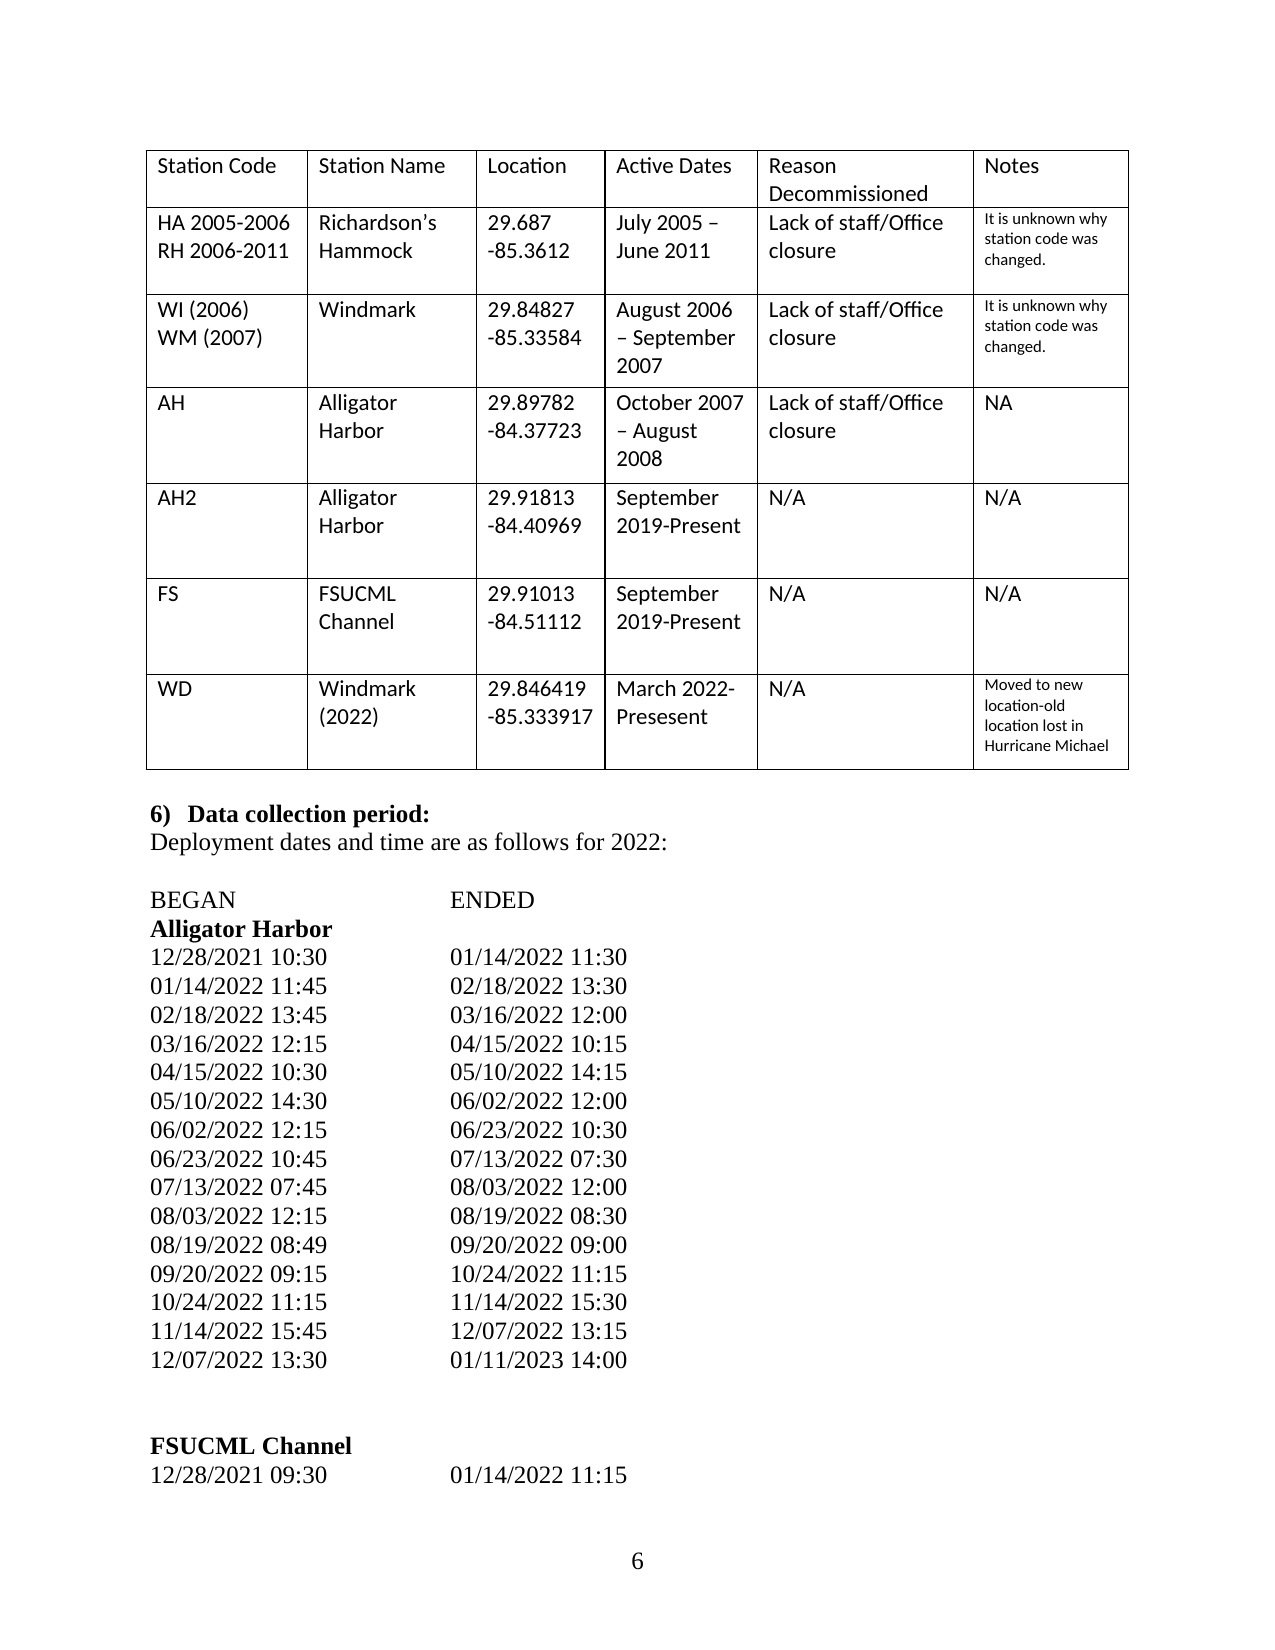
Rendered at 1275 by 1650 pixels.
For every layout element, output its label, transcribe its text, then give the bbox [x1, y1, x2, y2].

text 01/14/2022 11:45 02/18/2022 13:30 [150, 971, 1125, 1000]
table_cell It is unknown why station code was changed. [974, 208, 1128, 294]
table_header Station Code [147, 151, 307, 207]
text 09/20/2022 09:15 10/24/2022 11:15 [150, 1259, 1125, 1287]
table_cell 29.89782 -84.37723 [477, 388, 604, 482]
text Deployment dates and time are as follows for 2022: [150, 827, 1125, 856]
table_header Notes [974, 151, 1128, 207]
table_cell Lack of staff/Office closure [758, 388, 973, 482]
text 06/23/2022 10:45 07/13/2022 07:30 [150, 1144, 1125, 1172]
text Alligator Harbor [150, 914, 1125, 942]
text 10/24/2022 11:15 11/14/2022 15:30 [150, 1287, 1125, 1316]
list Data collection period: [150, 799, 1125, 827]
table_cell September 2019-Present [606, 579, 757, 673]
text 06/02/2022 12:15 06/23/2022 10:30 [150, 1115, 1125, 1144]
table_cell August 2006 – September 2007 [606, 295, 757, 387]
table_header Active Dates [606, 151, 757, 207]
table_cell NA [974, 388, 1128, 482]
text 07/13/2022 07:45 08/03/2022 12:00 [150, 1172, 1125, 1201]
text 03/16/2022 12:15 04/15/2022 10:15 [150, 1029, 1125, 1057]
text 12/07/2022 13:30 01/11/2023 14:00 [150, 1345, 1125, 1374]
text 05/10/2022 14:30 06/02/2022 12:00 [150, 1086, 1125, 1115]
table_cell Windmark (2022) [308, 675, 476, 769]
text 12/28/2021 10:30 01/14/2022 11:30 [150, 942, 1125, 971]
table_cell Lack of staff/Office closure [758, 295, 973, 387]
table_cell AH2 [147, 484, 307, 578]
table_cell 29.846419 -85.333917 [477, 675, 604, 769]
table_cell Alligator Harbor [308, 388, 476, 482]
text 11/14/2022 15:45 12/07/2022 13:15 [150, 1316, 1125, 1345]
table_cell September 2019-Present [606, 484, 757, 578]
table_cell AH [147, 388, 307, 482]
text 04/15/2022 10:30 05/10/2022 14:15 [150, 1057, 1125, 1086]
text 08/03/2022 12:15 08/19/2022 08:30 [150, 1201, 1125, 1230]
table_cell WD [147, 675, 307, 769]
table_cell March 2022-Presesent [606, 675, 757, 769]
table_cell N/A [758, 675, 973, 769]
table_cell 29.91813 -84.40969 [477, 484, 604, 578]
table_cell 29.84827 -85.33584 [477, 295, 604, 387]
table_cell 29.687 -85.3612 [477, 208, 604, 294]
table_cell Moved to new location-old location lost in Hurricane Michael [974, 675, 1128, 769]
table_cell FS [147, 579, 307, 673]
table_cell It is unknown why station code was changed. [974, 295, 1128, 387]
table_cell FSUCML Channel [308, 579, 476, 673]
text BEGAN ENDED [150, 885, 1125, 914]
table_cell N/A [758, 579, 973, 673]
text 08/19/2022 08:49 09/20/2022 09:00 [150, 1230, 1125, 1259]
table_cell Richardson’s Hammock [308, 208, 476, 294]
table_cell Lack of staff/Office closure [758, 208, 973, 294]
text 12/28/2021 09:30 01/14/2022 11:15 [150, 1460, 1125, 1489]
table_header Reason Decommissioned [758, 151, 973, 207]
table_cell HA 2005-2006 RH 2006-2011 [147, 208, 307, 294]
table_cell Windmark [308, 295, 476, 387]
text 02/18/2022 13:45 03/16/2022 12:00 [150, 1000, 1125, 1029]
table_cell N/A [974, 484, 1128, 578]
table_cell WI (2006) WM (2007) [147, 295, 307, 387]
table_cell July 2005 – June 2011 [606, 208, 757, 294]
table_cell N/A [974, 579, 1128, 673]
table_cell 29.91013 -84.51112 [477, 579, 604, 673]
text FSUCML Channel [150, 1431, 1125, 1460]
table_header Station Name [308, 151, 476, 207]
table_cell Alligator Harbor [308, 484, 476, 578]
table_cell October 2007 – August 2008 [606, 388, 757, 482]
table_header Location [477, 151, 604, 207]
table_cell N/A [758, 484, 973, 578]
